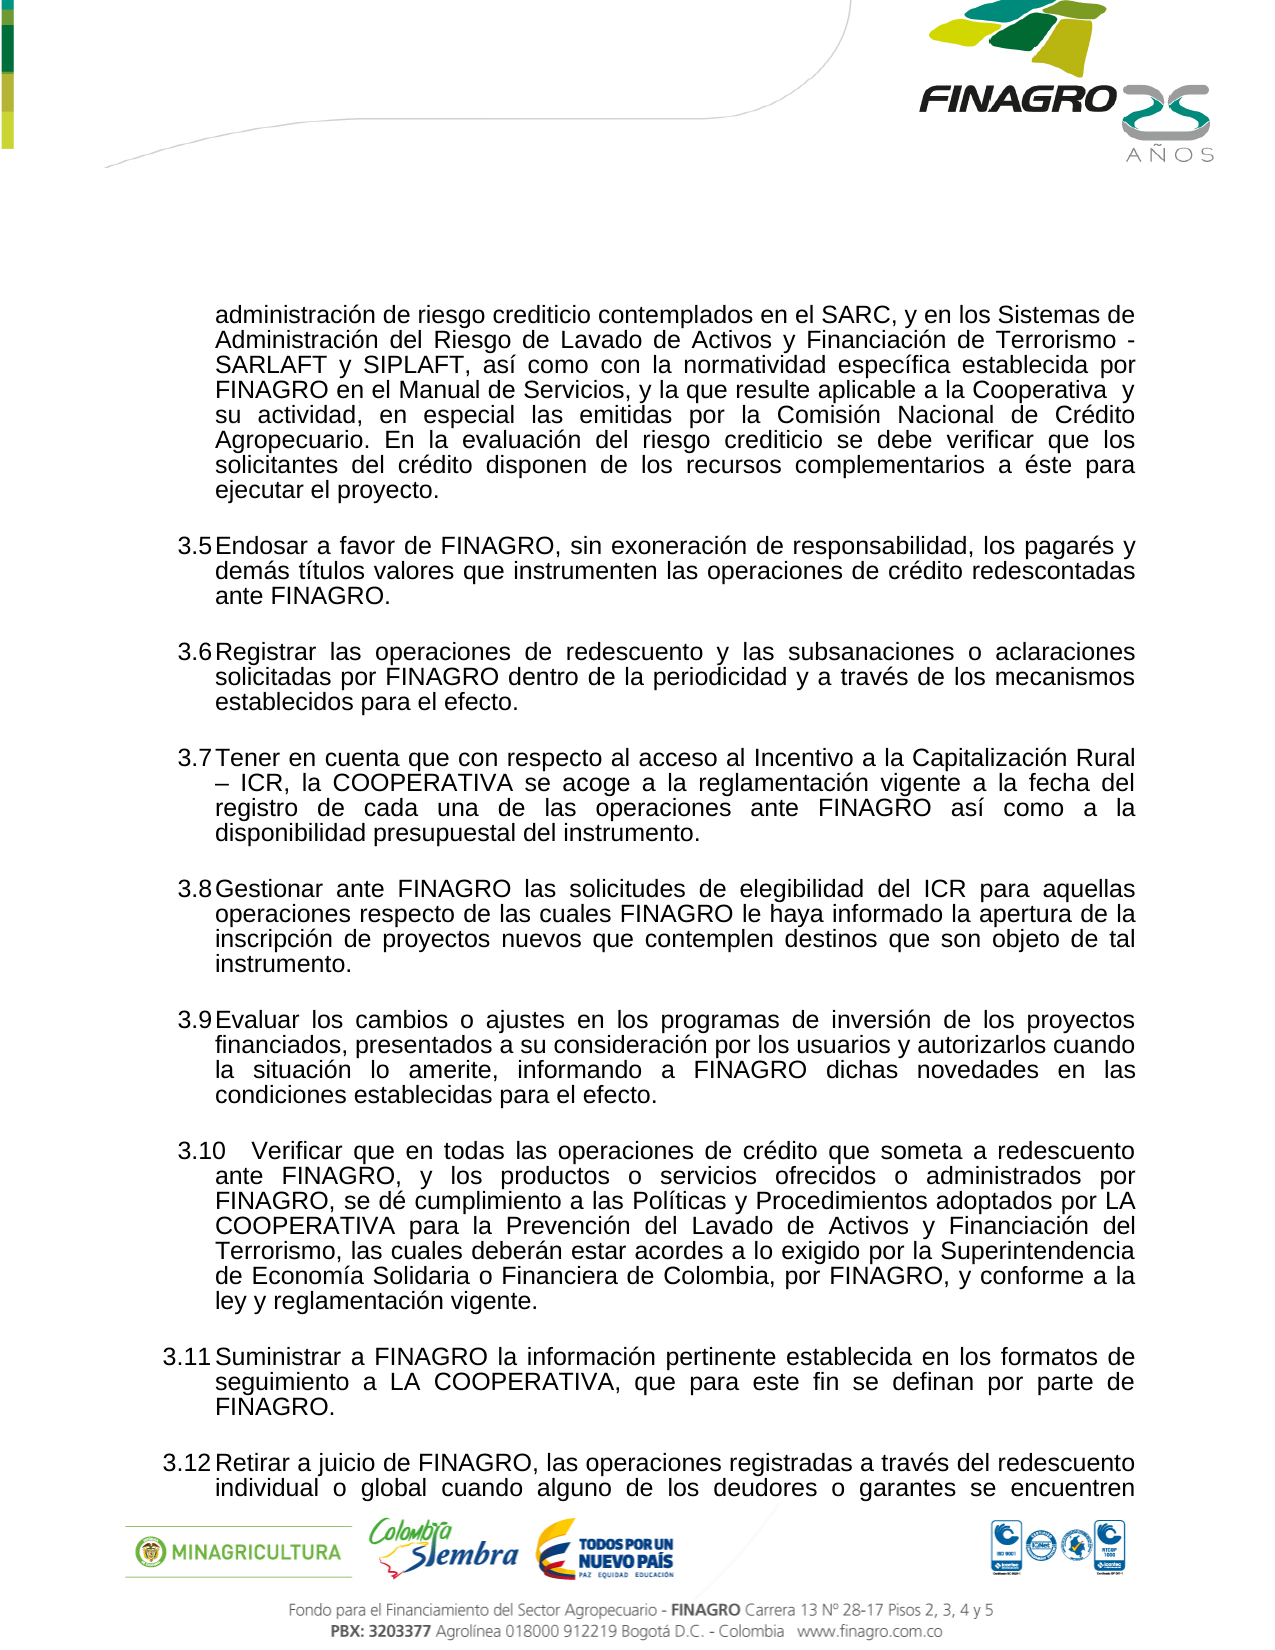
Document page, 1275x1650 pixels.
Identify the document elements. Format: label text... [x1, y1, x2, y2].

list Endosar a favor de FINAGRO, sin exoneración de responsabilidad, los pagarés y demás títulos valores que instrumenten las operaciones de crédito redescontadas ante FINAGRO. [177, 534, 1137, 609]
picture [6, 1503, 1275, 1650]
list Gestionar ante FINAGRO las solicitudes de elegibilidad del ICR para aquellas operaciones respecto de las cuales FINAGRO le haya informado la apertura de la inscripción de proyectos nuevos que contemplen destinos que son objeto de tal instrumento. [177, 877, 1137, 977]
list Suministrar a FINAGRO la información pertinente establecida en los formatos de seguimiento a LA COOPERATIVA, que para este fin se definan por parte de FINAGRO. [162, 1346, 1137, 1421]
list Tener en cuenta que con respecto al acceso al Incentivo a la Capitalización Rural – ICR, la COOPERATIVA se acoge a la reglamentación vigente a la fecha del registro de cada una de las operaciones ante FINAGRO así como a la disponibilidad presupuestal del instrumento. [177, 746, 1137, 846]
list Verificar que en todas las operaciones de crédito que someta a redescuento ante FINAGRO, y los productos o servicios ofrecidos o administrados por FINAGRO, se dé cumplimiento a las Políticas y Procedimientos adoptados por LA COOPERATIVA para la Prevención del Lavado de Activos y Financiación del Terrorismo, las cuales deberán estar acordes a lo exigido por la Superintendencia de Economía Solidaria o Financiera de Colombia, por FINAGRO, y conforme a la ley y reglamentación vigente. [177, 1139, 1137, 1314]
picture [1, 0, 1275, 168]
list Evaluar los cambios o ajustes en los programas de inversión de los proyectos financiados, presentados a su consideración por los usuarios y autorizarlos cuando la situación lo amerite, informando a FINAGRO dichas novedades en las condiciones establecidas para el efecto. [177, 1008, 1137, 1108]
list Registrar las operaciones de redescuento y las subsanaciones o aclaraciones solicitadas por FINAGRO dentro de la periodicidad y a través de los mecanismos establecidos para el efecto. [177, 640, 1137, 715]
